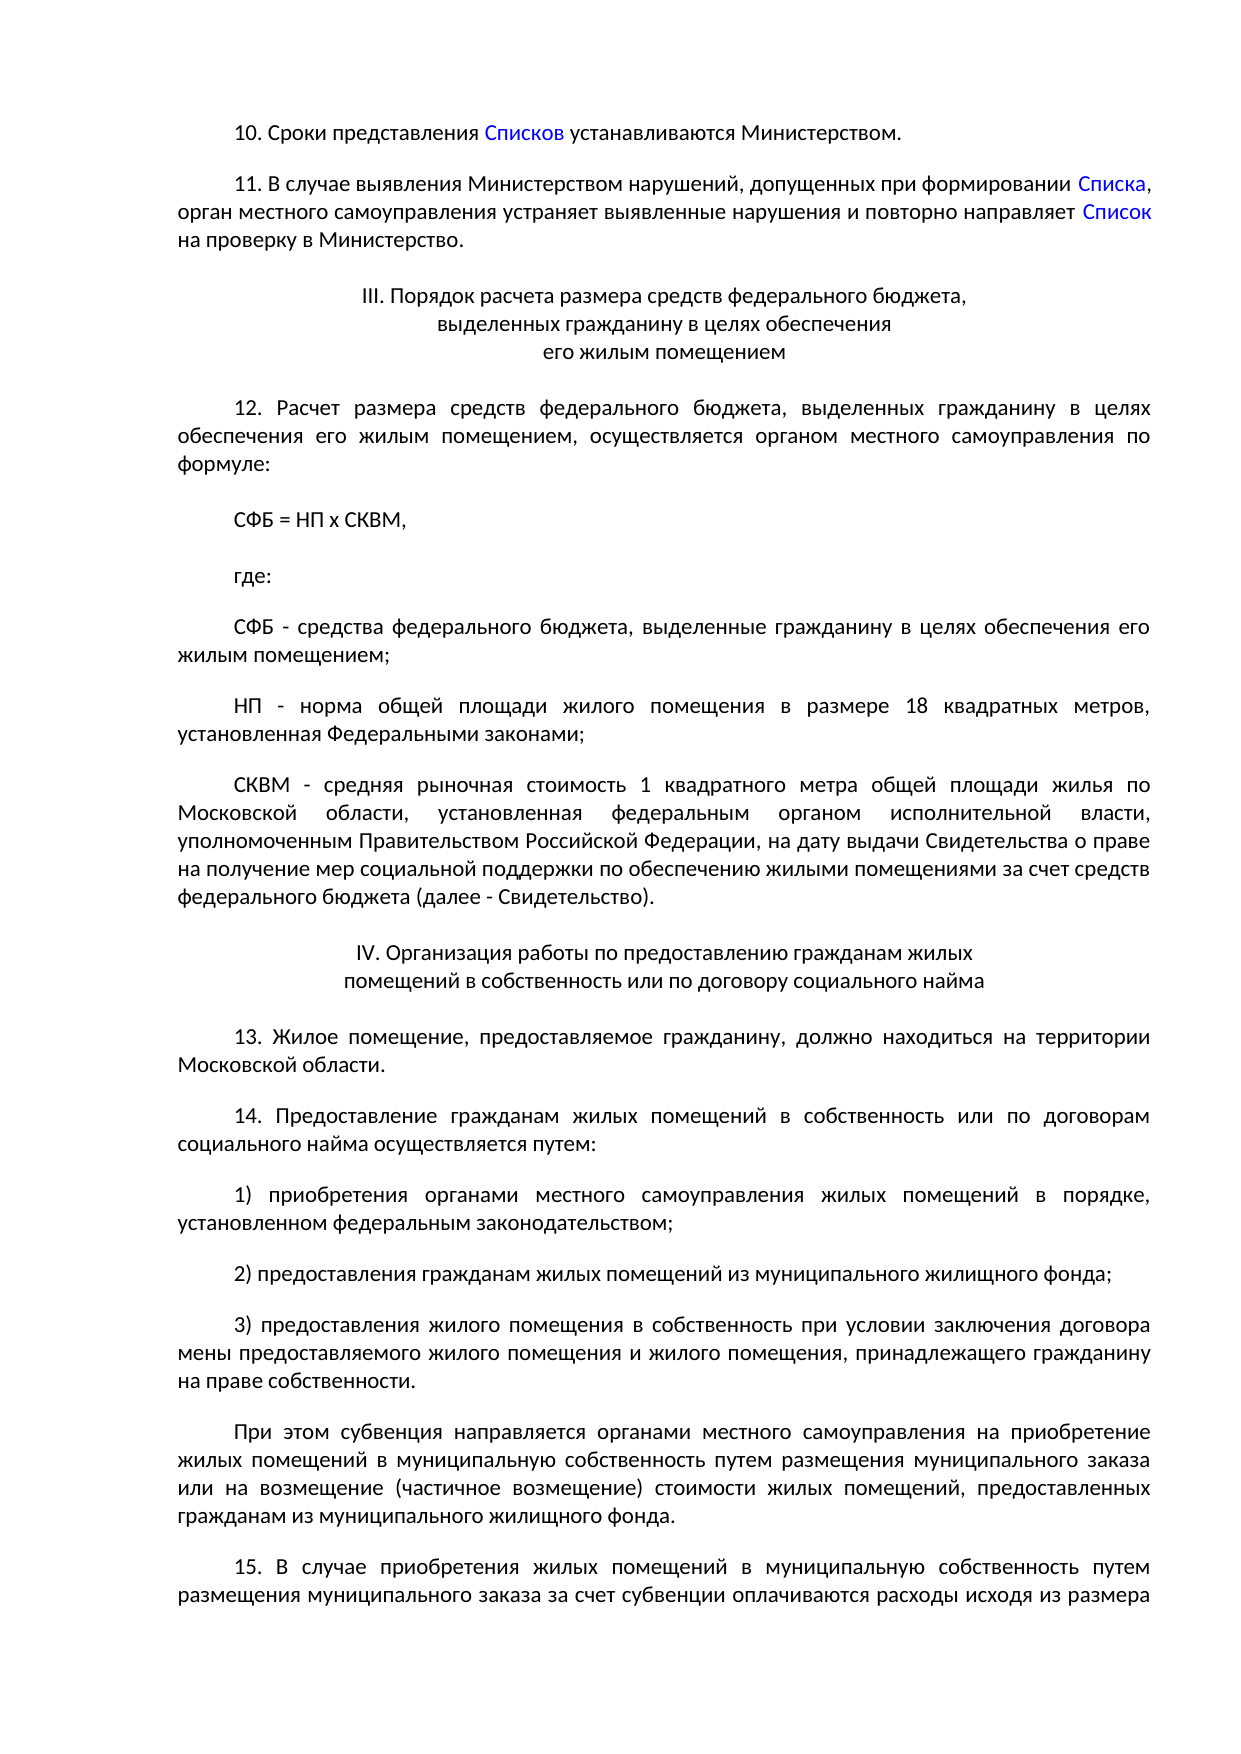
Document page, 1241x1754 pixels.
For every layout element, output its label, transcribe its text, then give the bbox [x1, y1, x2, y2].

text СФБ = НП x СКВМ, [177, 505, 1152, 533]
text 13. Жилое помещение, предоставляемое гражданину, должно находиться на территории Московской области. [177, 1022, 1152, 1078]
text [177, 1552, 1152, 1608]
text СФБ - средства федерального бюджета, выделенные гражданину в целях обеспечения его жилым помещением; [177, 612, 1152, 668]
text где: [177, 561, 1152, 589]
text IV. Организация работы по предоставлению гражданам жилых [177, 938, 1152, 966]
text При этом субвенция направляется органами местного самоуправления на приобретение жилых помещений в муниципальную собственность путем размещения муниципального заказа или на возмещение (частичное возмещение) стоимости жилых помещений, предоставленных гражданам из муниципального жилищного фонда. [177, 1417, 1152, 1529]
text 11. В случае выявления Министерством нарушений, допущенных при формировании Списка, орган местного самоуправления устраняет выявленные нарушения и повторно направляет Список на проверку в Министерство. [177, 169, 1152, 253]
text 10. Сроки представления Списков устанавливаются Министерством. [177, 118, 1152, 146]
text выделенных гражданину в целях обеспечения [177, 309, 1152, 337]
text 3) предоставления жилого помещения в собственность при условии заключения договора мены предоставляемого жилого помещения и жилого помещения, принадлежащего гражданину на праве собственности. [177, 1310, 1152, 1394]
text помещений в собственность или по договору социального найма [177, 966, 1152, 994]
text 1) приобретения органами местного самоуправления жилых помещений в порядке, установленном федеральным законодательством; [177, 1180, 1152, 1236]
text его жилым помещением [177, 337, 1152, 365]
text III. Порядок расчета размера средств федерального бюджета, [177, 281, 1152, 309]
text НП - норма общей площади жилого помещения в размере 18 квадратных метров, установленная Федеральными законами; [177, 691, 1152, 747]
text 12. Расчет размера средств федерального бюджета, выделенных гражданину в целях обеспечения его жилым помещением, осуществляется органом местного самоуправления по формуле: [177, 393, 1152, 477]
text СКВМ - средняя рыночная стоимость 1 квадратного метра общей площади жилья по Московской области, установленная федеральным органом исполнительной власти, уполномоченным Правительством Российской Федерации, на дату выдачи Свидетельства о праве на получение мер социальной поддержки по обеспечению жилыми помещениями за счет средств федерального бюджета (далее - Свидетельство). [177, 770, 1152, 910]
text 2) предоставления гражданам жилых помещений из муниципального жилищного фонда; [177, 1259, 1152, 1287]
text 14. Предоставление гражданам жилых помещений в собственность или по договорам социального найма осуществляется путем: [177, 1101, 1152, 1157]
